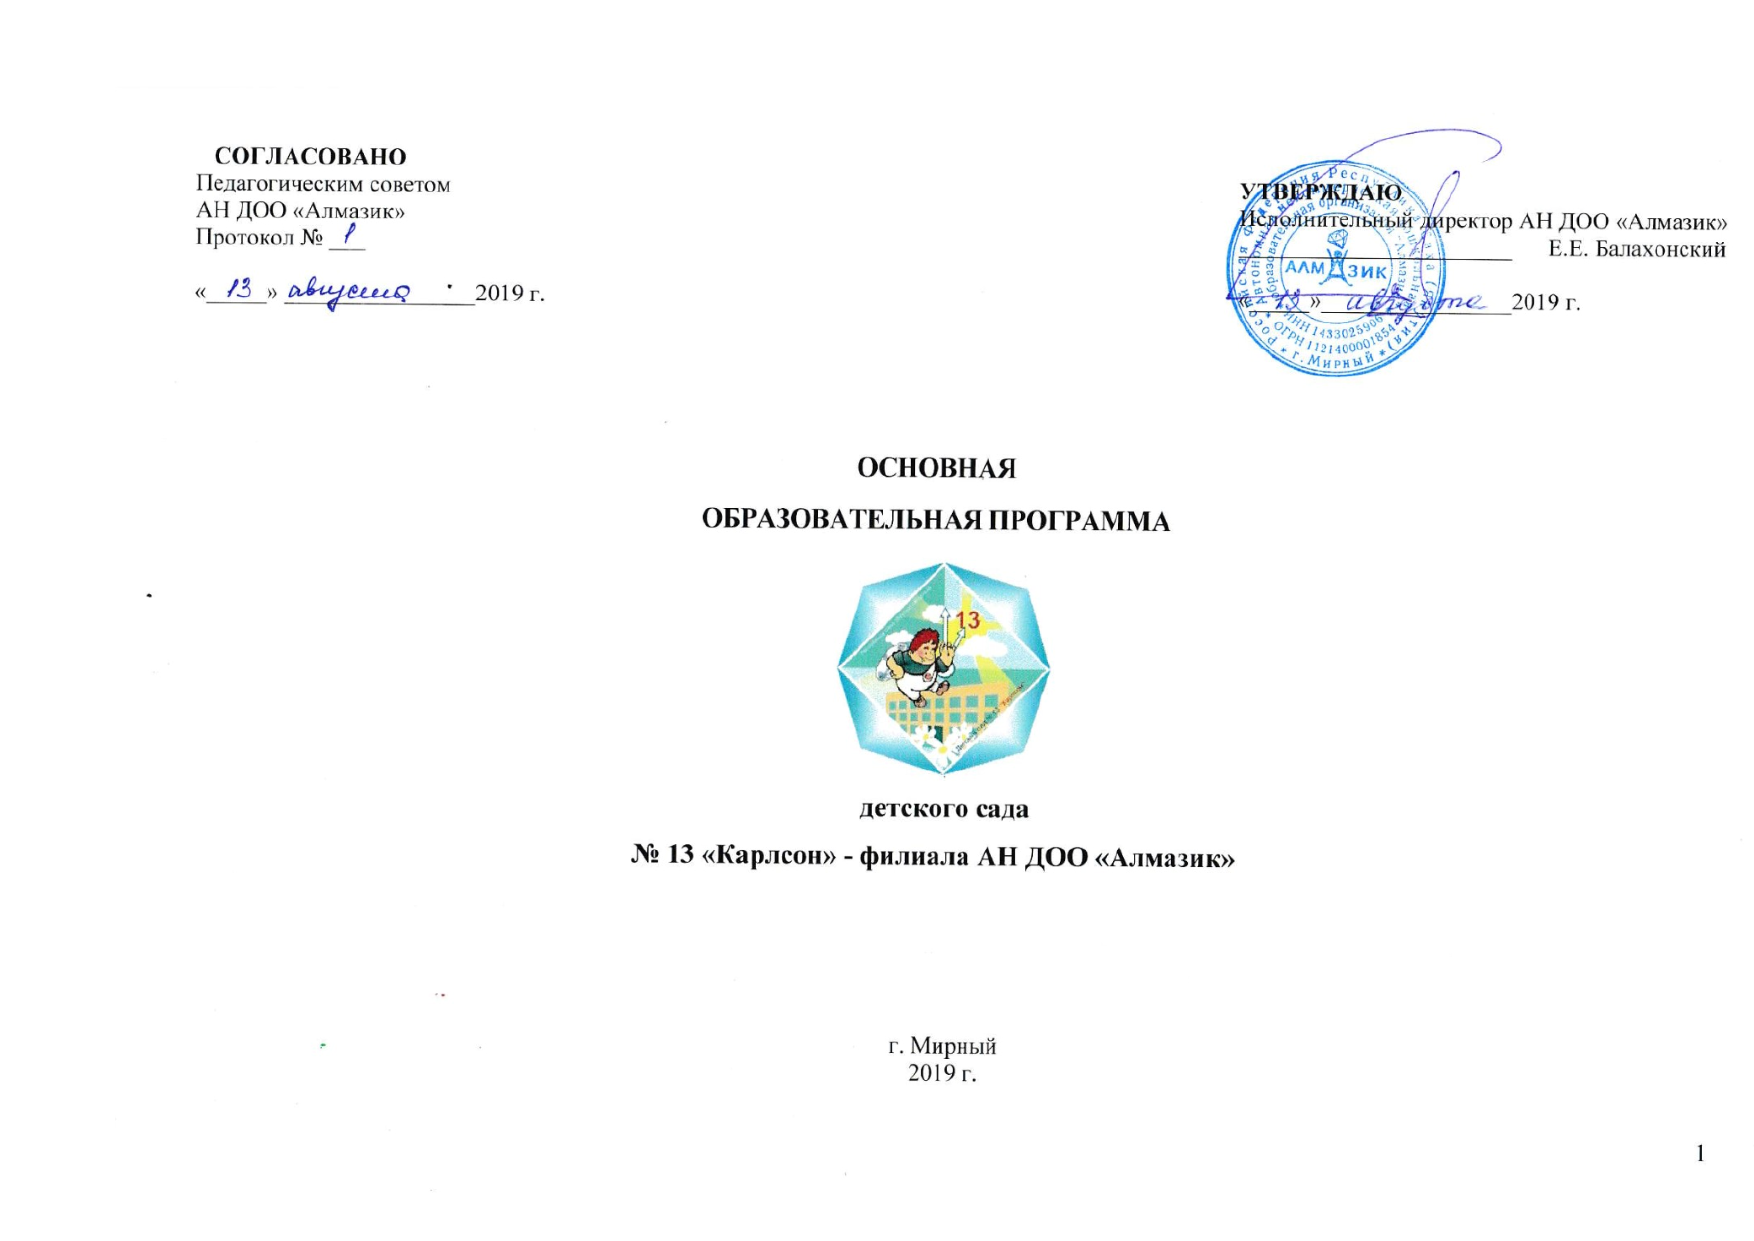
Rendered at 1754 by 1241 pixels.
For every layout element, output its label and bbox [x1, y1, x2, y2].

picture [116, 88, 1754, 1241]
